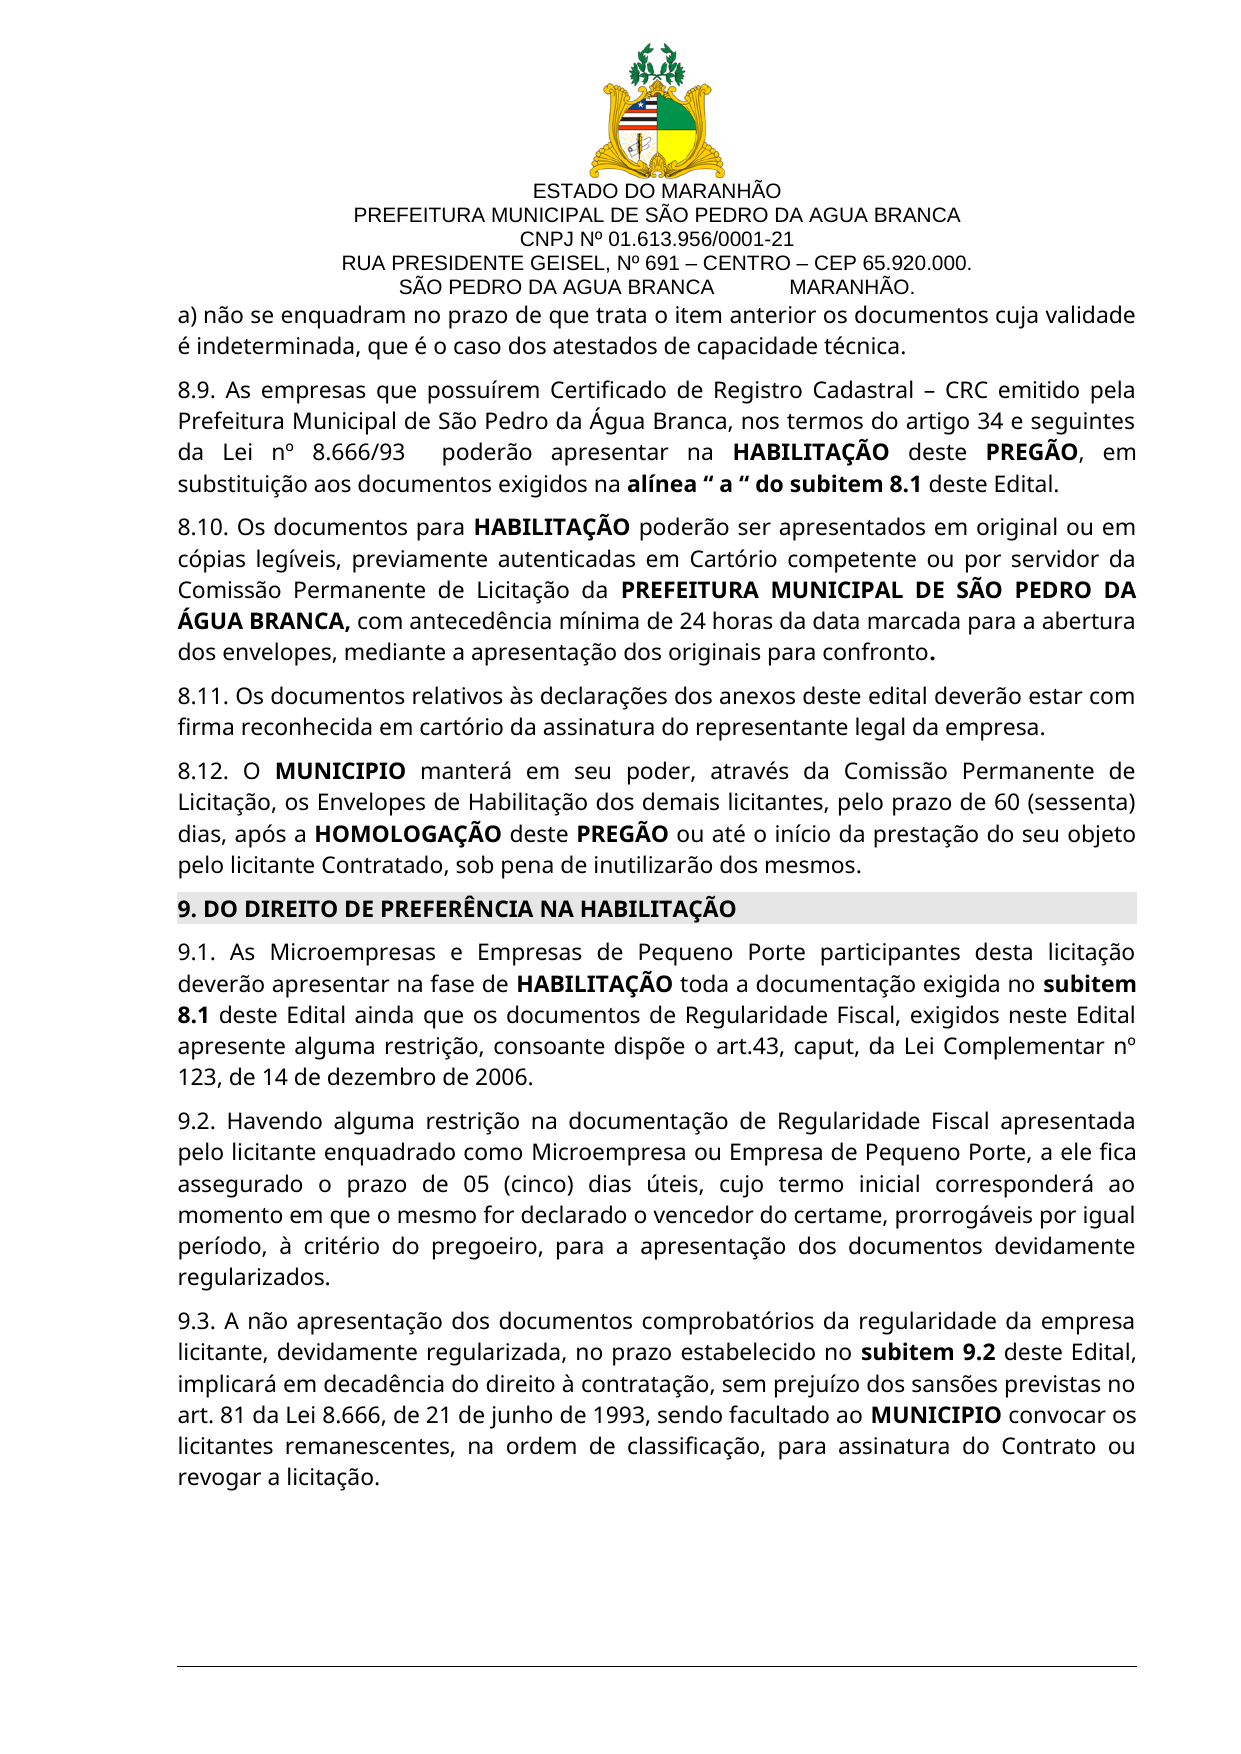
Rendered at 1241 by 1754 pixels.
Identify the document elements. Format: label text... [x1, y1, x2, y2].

text 8.12. O MUNICIPIO manterá em seu poder, através da Comissão Permanente de Licitação, os Envelopes de Habilitação dos demais licitantes, pelo prazo de 60 (sessenta) dias, após a HOMOLOGAÇÃO deste PREGÃO ou até o início da prestação do seu objeto pelo licitante Contratado, sob pena de inutilizarão dos mesmos. [177, 755, 1137, 880]
text 9.1. As Microempresas e Empresas de Pequeno Porte participantes desta licitação deverão apresentar na fase de HABILITAÇÃO toda a documentação exigida no subitem 8.1 deste Edital ainda que os documentos de Regularidade Fiscal, exigidos neste Edital apresente alguma restrição, consoante dispõe o art.43, caput, da Lei Complementar nº 123, de 14 de dezembro de 2006. [177, 936, 1137, 1092]
text 9. DO DIREITO DE PREFERÊNCIA NA HABILITAÇÃO [177, 892, 1137, 924]
text 8.11. Os documentos relativos às declarações dos anexos deste edital deverão estar com firma reconhecida em cartório da assinatura do representante legal da empresa. [177, 680, 1137, 742]
text 8.9. As empresas que possuírem Certificado de Registro Cadastral – CRC emitido pela Prefeitura Municipal de São Pedro da Água Branca, nos termos do artigo 34 e seguintes da Lei nº 8.666/93 poderão apresentar na HABILITAÇÃO deste PREGÃO, em substituição aos documentos exigidos na alínea “ a “ do subitem 8.1 deste Edital. [177, 374, 1137, 499]
text a) não se enquadram no prazo de que trata o item anterior os documentos cuja validade é indeterminada, que é o caso dos atestados de capacidade técnica. [177, 299, 1137, 361]
text 8.10. Os documentos para HABILITAÇÃO poderão ser apresentados em original ou em cópias legíveis, previamente autenticadas em Cartório competente ou por servidor da Comissão Permanente de Licitação da PREFEITURA MUNICIPAL DE SÃO PEDRO DA ÁGUA BRANCA, com antecedência mínima de 24 horas da data marcada para a abertura dos envelopes, mediante a apresentação dos originais para confronto. [177, 511, 1137, 667]
text 9.2. Havendo alguma restrição na documentação de Regularidade Fiscal apresentada pelo licitante enquadrado como Microempresa ou Empresa de Pequeno Porte, a ele fica assegurado o prazo de 05 (cinco) dias úteis, cujo termo inicial corresponderá ao momento em que o mesmo for declarado o vencedor do certame, prorrogáveis por igual período, à critério do pregoeiro, para a apresentação dos documentos devidamente regularizados. [177, 1105, 1137, 1292]
picture [589, 43, 725, 179]
text 9.3. A não apresentação dos documentos comprobatórios da regularidade da empresa licitante, devidamente regularizada, no prazo estabelecido no subitem 9.2 deste Edital, implicará em decadência do direito à contratação, sem prejuízo dos sansões previstas no art. 81 da Lei 8.666, de 21 de junho de 1993, sendo facultado ao MUNICIPIO convocar os licitantes remanescentes, na ordem de classificação, para assinatura do Contrato ou revogar a licitação. [177, 1305, 1137, 1492]
